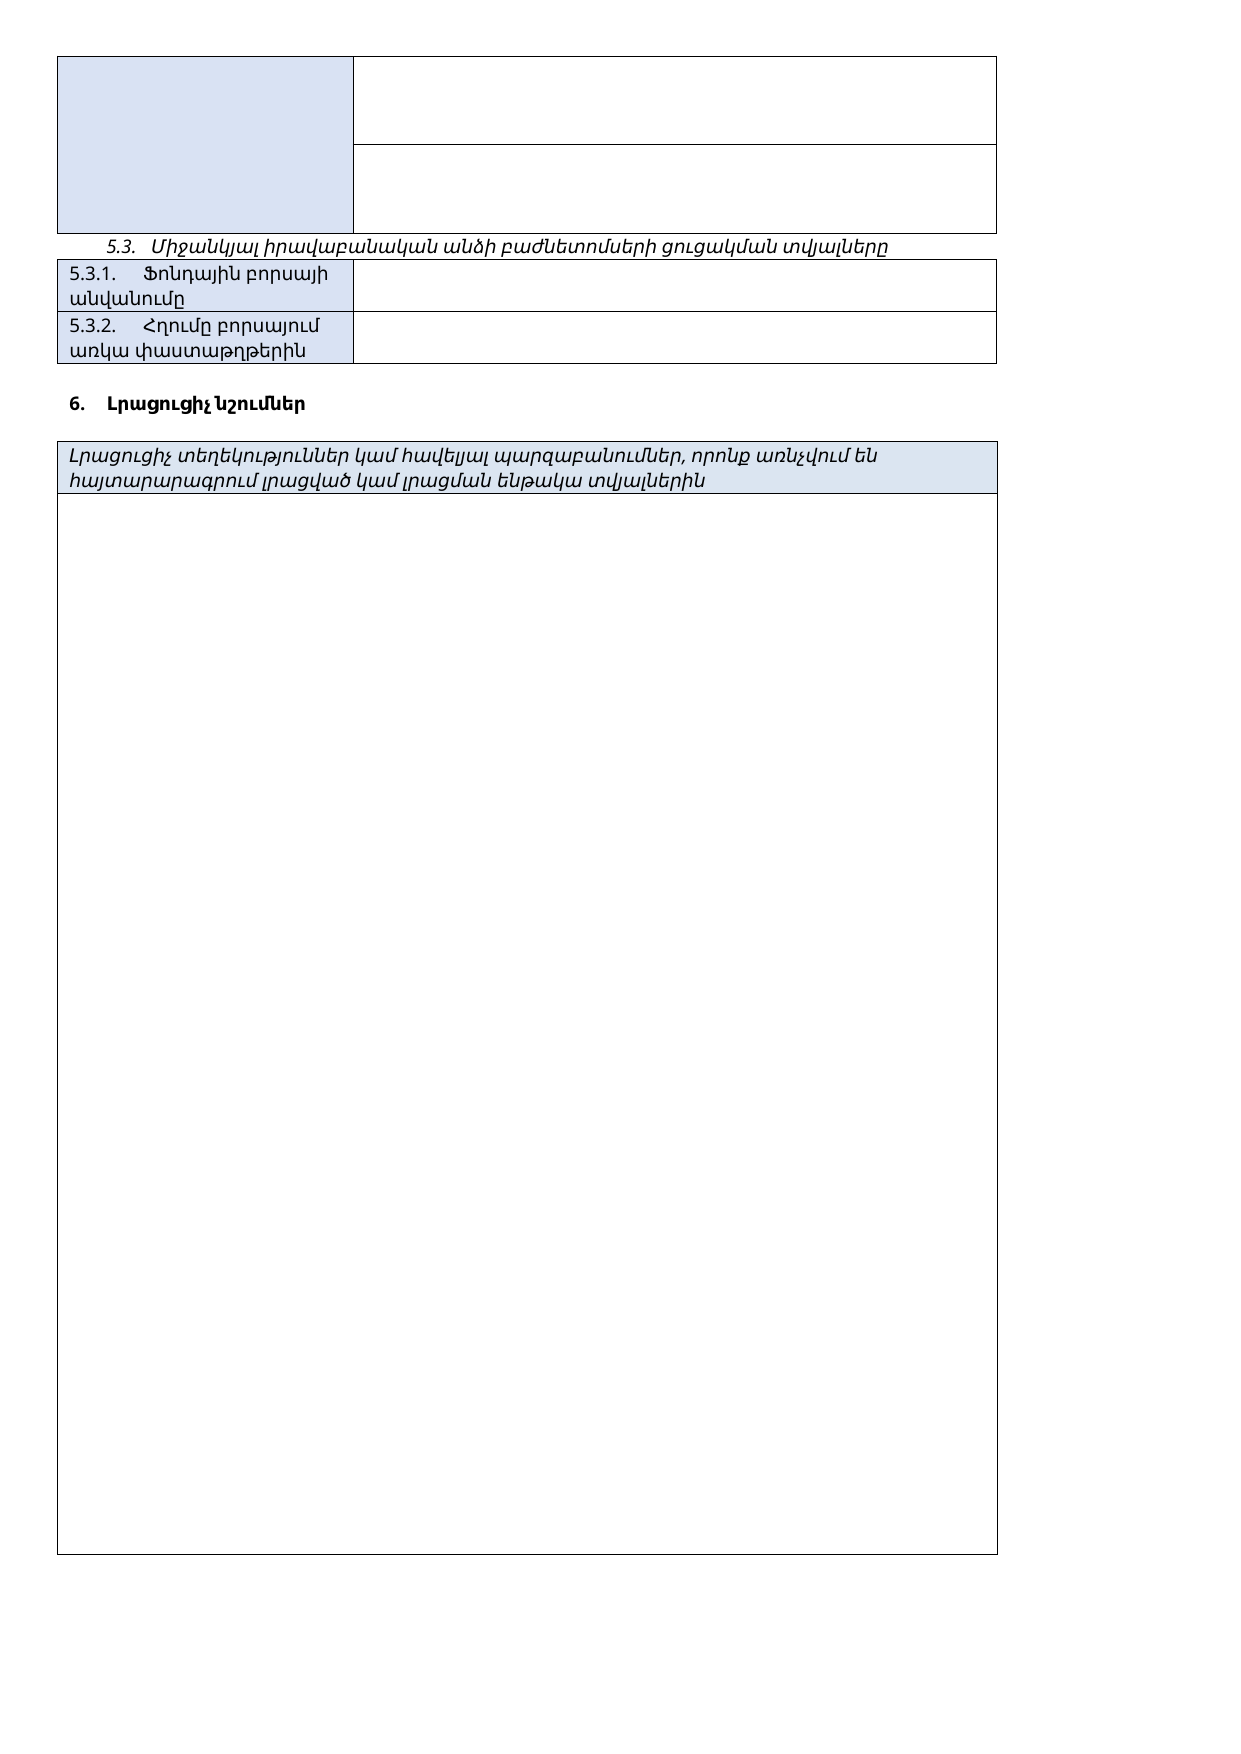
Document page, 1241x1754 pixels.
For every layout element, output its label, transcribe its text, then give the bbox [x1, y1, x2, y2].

table_header [354, 260, 996, 311]
table_cell [354, 312, 996, 363]
table_header Ֆոնդային բորսայի անվանումը [58, 260, 353, 311]
list Միջանկյալ իրավաբանական անձի բաժնետոմսերի ցուցակման տվյալները [106, 234, 1167, 259]
table_cell [354, 57, 996, 144]
table_cell Հղումը բորսայում առկա փաստաթղթերին [58, 312, 353, 363]
table_cell [58, 494, 997, 1554]
list Լրացուցիչ նշումներ [69, 390, 1167, 415]
table_header Լրացուցիչ տեղեկություններ կամ հավելյալ պարզաբանումներ, որոնք առնչվում են հայտարարագրում լրացված կամ լրացման ենթակա տվյալներին [58, 442, 997, 493]
table_cell [354, 145, 996, 233]
